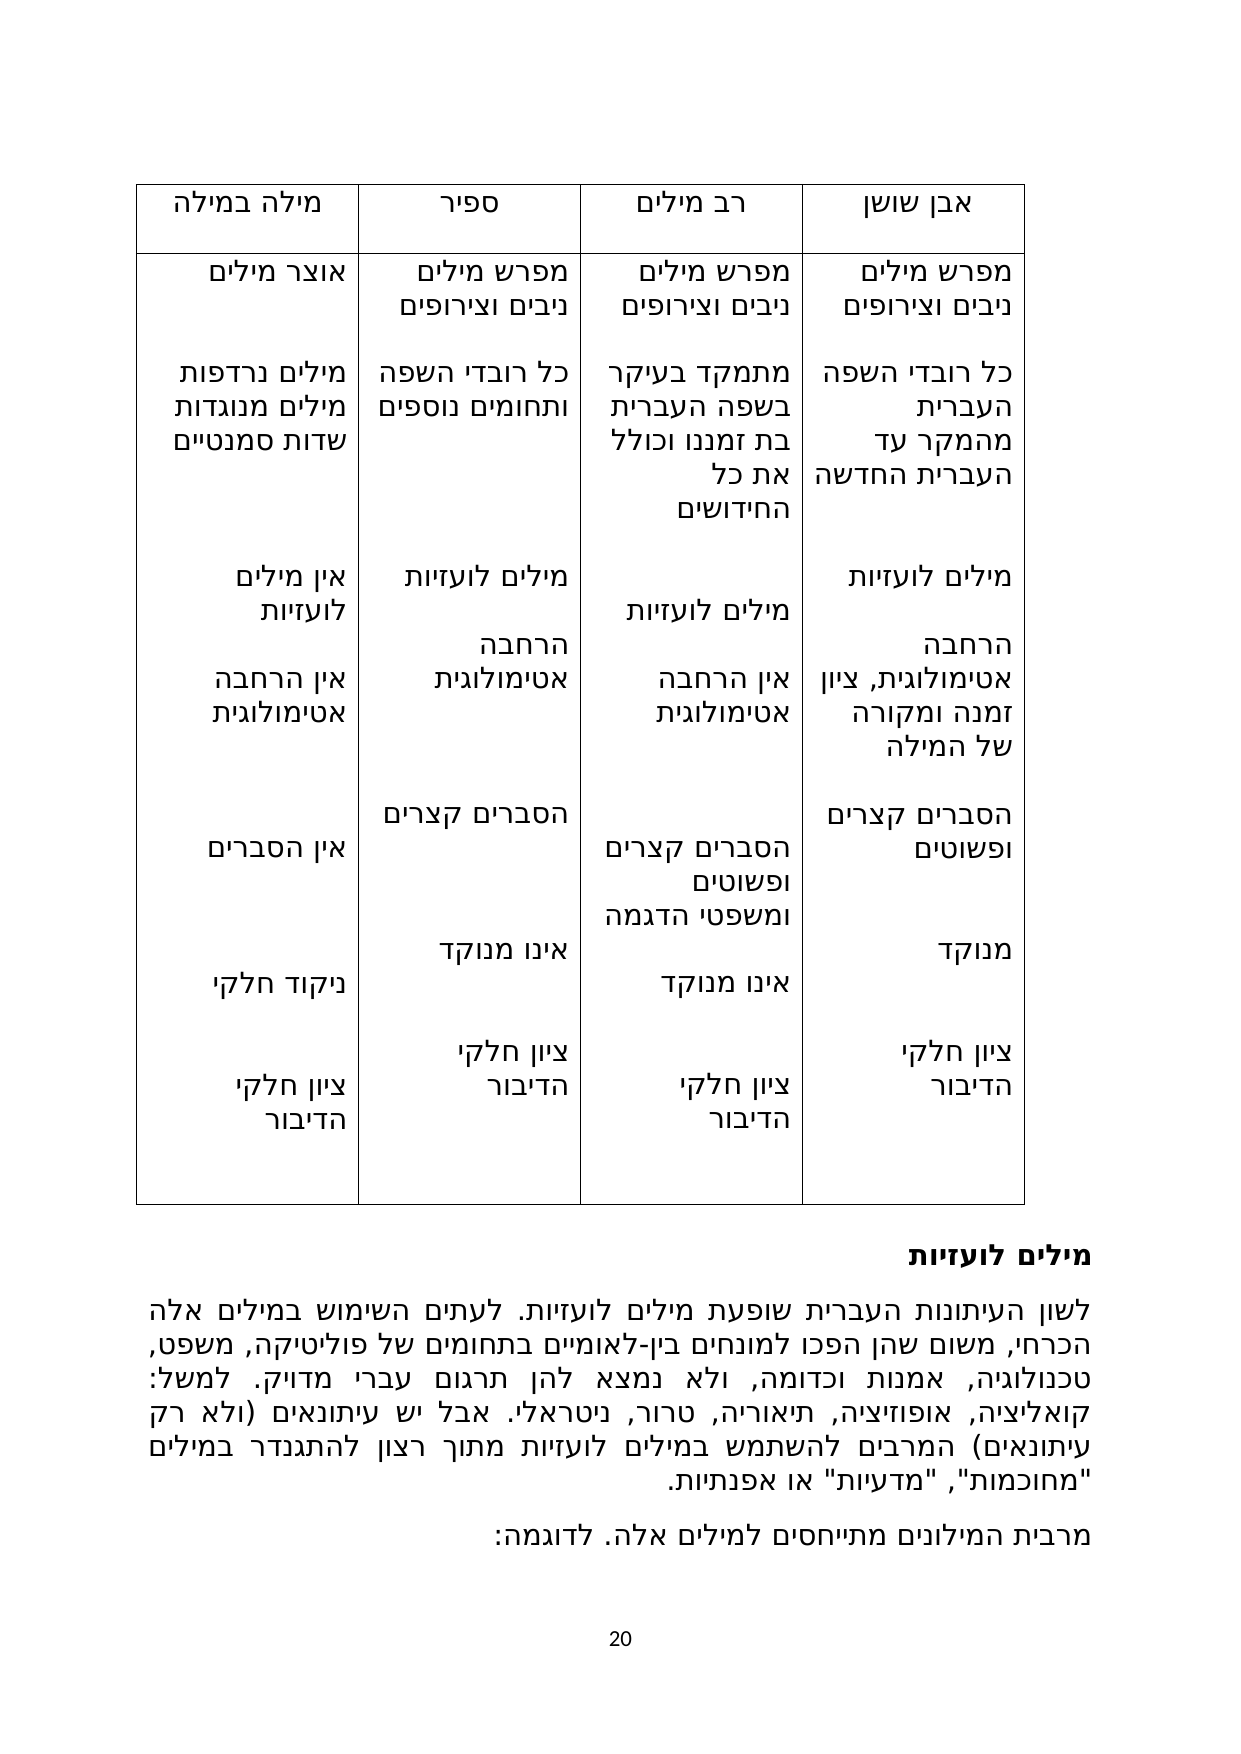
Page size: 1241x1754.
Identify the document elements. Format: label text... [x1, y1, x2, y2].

table_cell אוצר מילים מילים נרדפות מילים מנוגדות שדות סמנטיים אין מילים לועזיות אין הרחבה אטימולוגית אין הסברים ניקוד חלקי ציון חלקי הדיבור [137, 254, 358, 1203]
text מילים לועזיות [148, 1238, 1092, 1272]
table_cell מפרש מילים ניבים וצירופים מתמקד בעיקר בשפה העברית בת זמננו וכולל את כל החידושים מילים לועזיות אין הרחבה אטימולוגית הסברים קצרים ופשוטים ומשפטי הדגמה אינו מנוקד ציון חלקי הדיבור [581, 254, 802, 1203]
text מרבית המילונים מתייחסים למילים אלה. לדוגמה: [148, 1518, 1092, 1552]
text לשון העיתונות העברית שופעת מילים לועזיות. לעתים השימוש במילים אלה הכרחי, משום שהן הפכו למונחים בין-לאומיים בתחומים של פוליטיקה, משפט, טכנולוגיה, אמנות וכדומה, ולא נמצא להן תרגום עברי מדויק. למשל: קואליציה, אופוזיציה, תיאוריה, טרור, ניטראלי. אבל יש עיתונאים (ולא רק עיתונאים) המרבים להשתמש במילים לועזיות מתוך רצון להתגנדר במילים "מחוכמות", "מדעיות" או אפנתיות. [148, 1293, 1092, 1497]
table_header מילה במילה [137, 185, 358, 253]
table_header רב מילים [581, 185, 802, 253]
table_cell מפרש מילים ניבים וצירופים כל רובדי השפה העברית מהמקר עד העברית החדשה מילים לועזיות הרחבה אטימולוגית, ציון זמנה ומקורה של המילה הסברים קצרים ופשוטים מנוקד ציון חלקי הדיבור [803, 254, 1024, 1203]
table_cell מפרש מילים ניבים וצירופים כל רובדי השפה ותחומים נוספים מילים לועזיות הרחבה אטימולוגית הסברים קצרים אינו מנוקד ציון חלקי הדיבור [359, 254, 580, 1203]
table_header ספיר [359, 185, 580, 253]
table_header אבן שושן [803, 185, 1024, 253]
